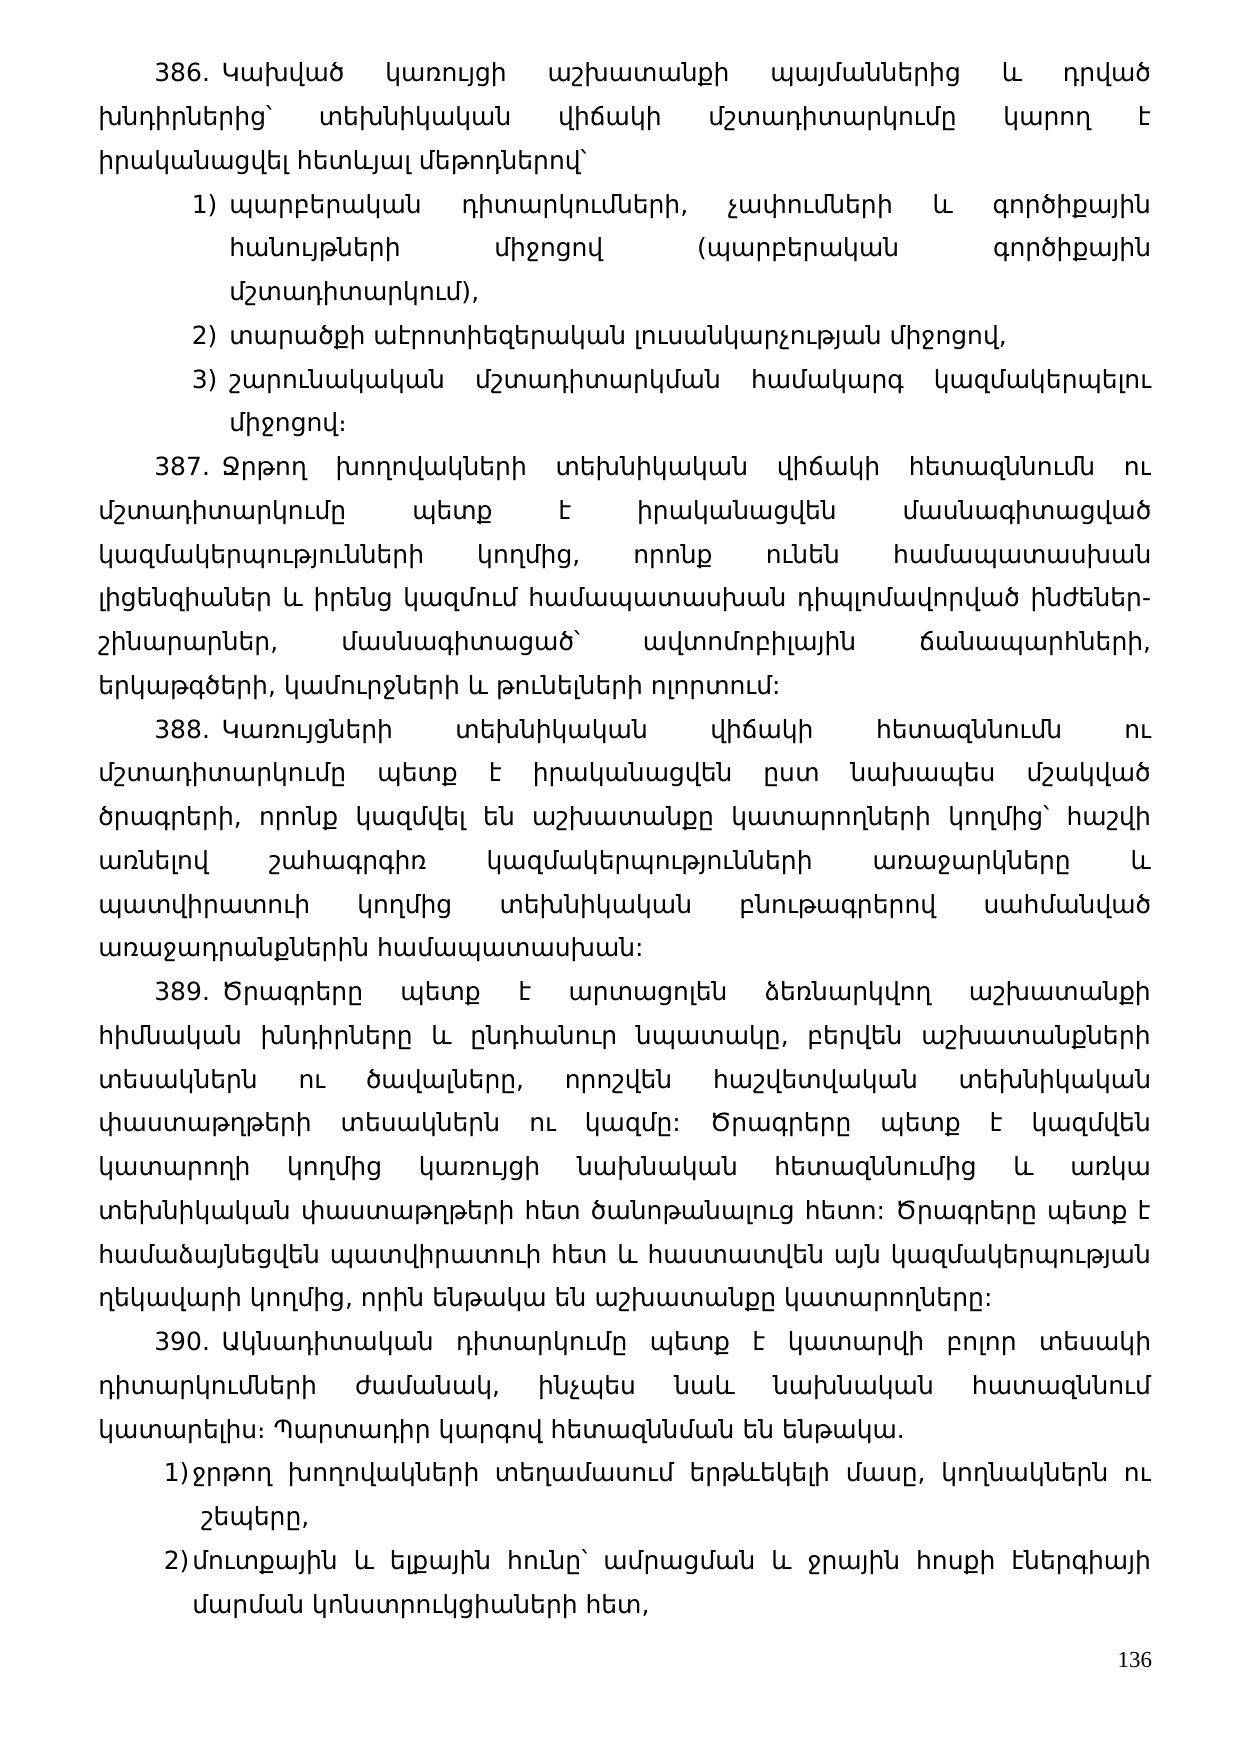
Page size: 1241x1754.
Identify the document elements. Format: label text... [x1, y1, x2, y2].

list Կառույցների տեխնիկական վիճակի հետազննումն ու մշտադիտարկումը պետք է իրականացվեն ըստ նախապես մշակված ծրագրերի, որոնք կազմվել են աշխատանքը կատարողների կողմից՝ հաշվի առնելով շահագրգիռ կազմակերպությունների առաջարկները և պատվիրատուի կողմից տեխնիկական բնութագրերով սահմանված առաջադրանքներին համապատասխան: [98, 715, 1152, 963]
list մուտքային և ելքային հունը՝ ամրացման և ջրային հոսքի էներգիայի մարման կոնստրուկցիաների հետ, [163, 1546, 1152, 1619]
list տարածքի աէրոտիեզերական լուսանկարչության միջոցով, [192, 321, 1152, 350]
list Ծրագրերը պետք է արտացոլեն ձեռնարկվող աշխատանքի հիմնական խնդիրները և ընդհանուր նպատակը, բերվեն աշխատանքների տեսակներն ու ծավալները, որոշվեն հաշվետվական տեխնիկական փաստաթղթերի տեսակներն ու կազմը: Ծրագրերը պետք է կազմվեն կատարողի կողմից կառույցի նախնական հետազննումից և առկա տեխնիկական փաստաթղթերի հետ ծանոթանալուց հետո: Ծրագրերը պետք է համաձայնեցվեն պատվիրատուի հետ և հաստատվեն այն կազմակերպության ղեկավարի կողմից, որին ենթակա են աշխատանքը կատարողները: [98, 977, 1152, 1313]
list ջրթող խողովակների տեղամասում երթևեկելի մասը, կողնակներն ու շեպերը, [163, 1458, 1152, 1531]
list պարբերական դիտարկումների, չափումների և գործիքային հանույթների միջոցով (պարբերական գործիքային մշտադիտարկում), [192, 190, 1152, 306]
list Կախված կառույցի աշխատանքի պայմաններից և դրված խնդիրներից՝ տեխնիկական վիճակի մշտադիտարկումը կարող է իրականացվել հետևյալ մեթոդներով՝ [98, 58, 1152, 175]
list Ջրթող խողովակների տեխնիկական վիճակի հետազննումն ու մշտադիտարկումը պետք է իրականացվեն մասնագիտացված կազմակերպությունների կողմից, որոնք ունեն համապատասխան լիցենզիաներ և իրենց կազմում համապատասխան դիպլոմավորված ինժեներ-շինարարներ, մասնագիտացած՝ ավտոմոբիլային ճանապարհների, երկաթգծերի, կամուրջների և թունելների ոլորտում: [98, 452, 1152, 700]
list շարունակական մշտադիտարկման համակարգ կազմակերպելու միջոցով։ [192, 365, 1152, 438]
list Ակնադիտական դիտարկումը պետք է կատարվի բոլոր տեսակի դիտարկումների ժամանակ, ինչպես նաև նախնական հատազննում կատարելիս։ Պարտադիր կարգով հետազննման են ենթակա. [98, 1327, 1152, 1444]
